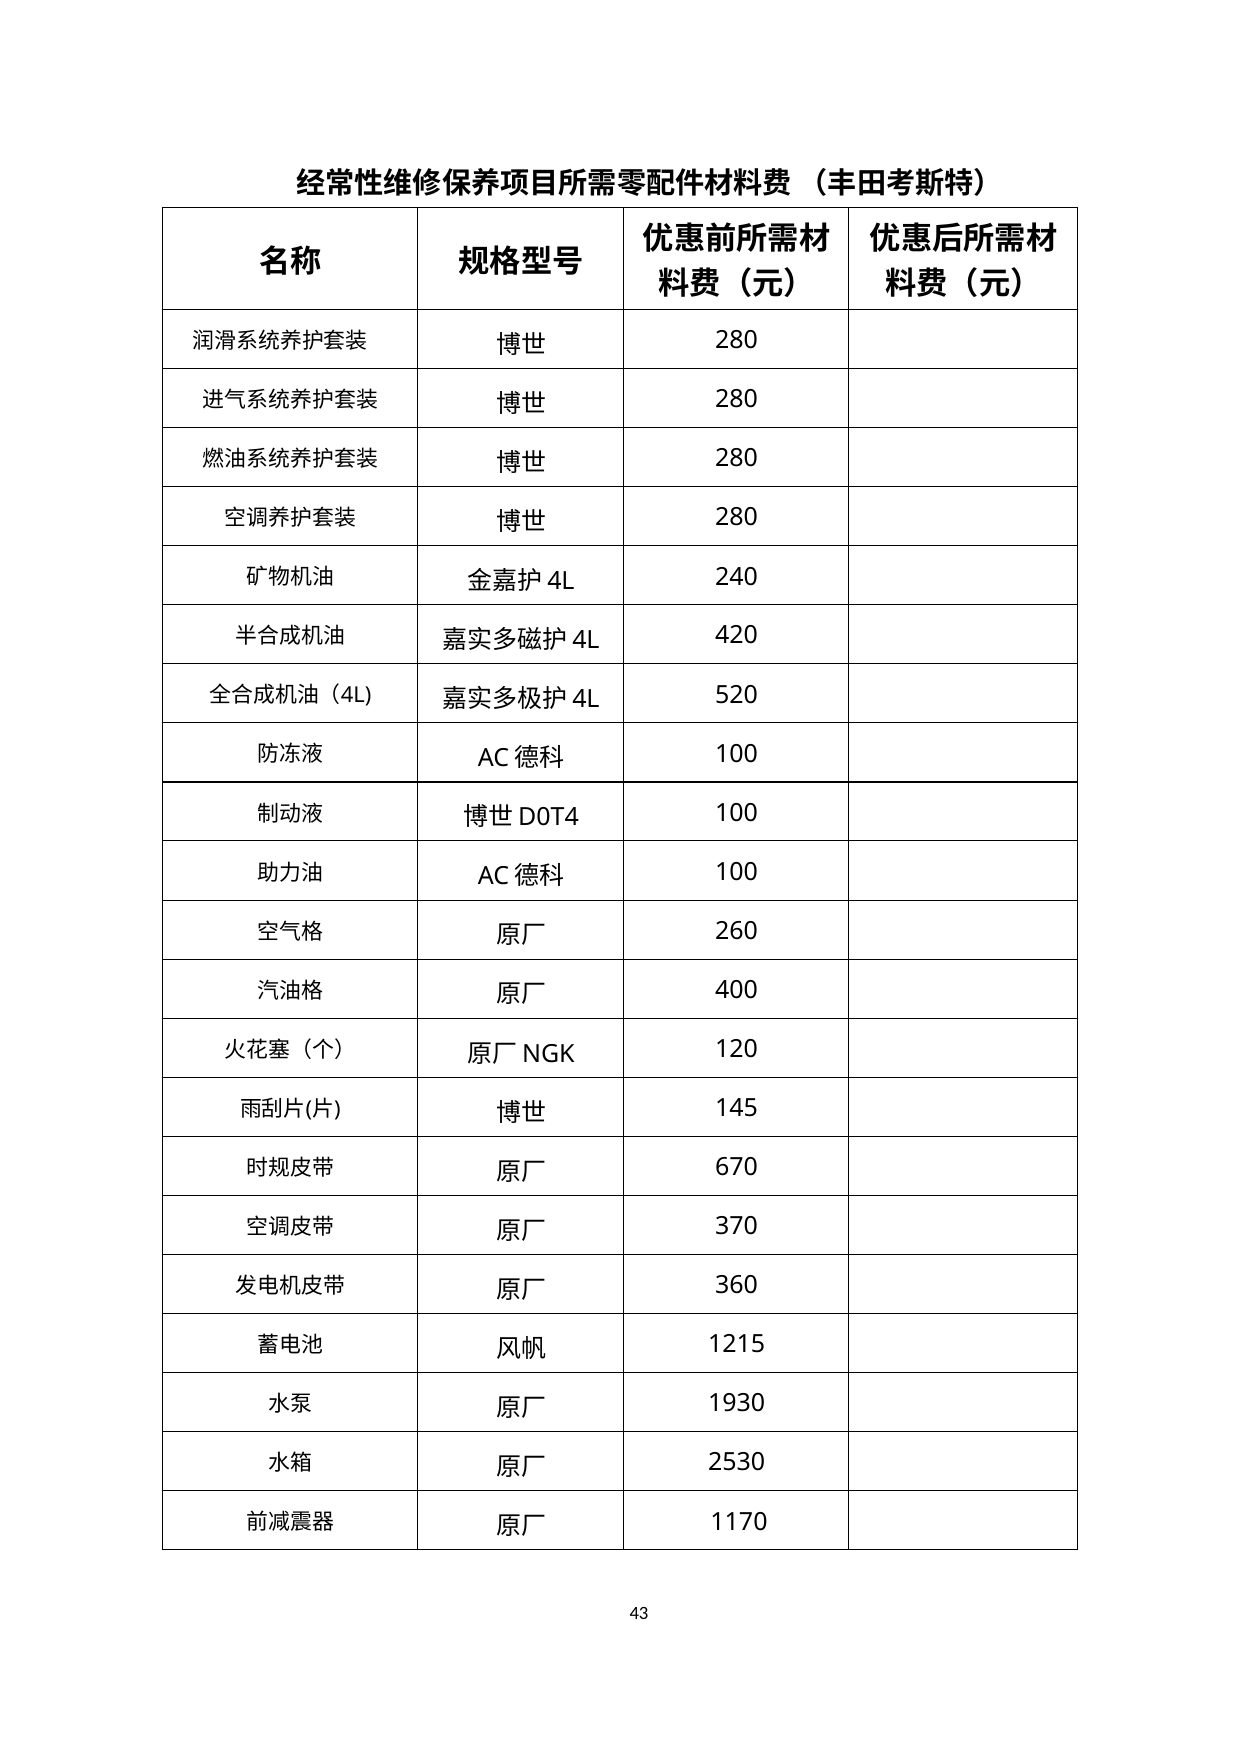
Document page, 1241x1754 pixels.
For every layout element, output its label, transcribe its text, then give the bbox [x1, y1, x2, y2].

table_cell 670 [624, 1137, 848, 1195]
table_cell 博世 [418, 310, 623, 368]
table_cell [849, 783, 1077, 840]
table_cell 发电机皮带 [163, 1255, 417, 1313]
table_cell [849, 1373, 1077, 1431]
table_cell 520 [624, 664, 848, 722]
table_cell 助力油 [163, 841, 417, 899]
table_cell 火花塞（个） [163, 1019, 417, 1077]
table_cell [849, 310, 1077, 368]
table_cell 润滑系统养护套装 [163, 310, 417, 368]
table_header 优惠前所需材料费（元） [624, 208, 848, 309]
table_cell 防冻液 [163, 723, 417, 781]
table_cell 400 [624, 960, 848, 1018]
table_cell [849, 487, 1077, 545]
table_cell 博世 [418, 428, 623, 486]
table_cell [849, 428, 1077, 486]
table_cell [849, 605, 1077, 663]
table_cell [849, 1019, 1077, 1077]
table_cell 原厂 [418, 1137, 623, 1195]
table_cell [849, 1196, 1077, 1254]
table_cell AC德科 [418, 723, 623, 781]
table_cell [849, 1314, 1077, 1372]
table_cell 半合成机油 [163, 605, 417, 663]
table_cell [849, 546, 1077, 604]
table_cell 370 [624, 1196, 848, 1254]
table_cell 空调养护套装 [163, 487, 417, 545]
table_cell [849, 1137, 1077, 1195]
table_cell 全合成机油（4L) [163, 664, 417, 722]
table_cell 280 [624, 369, 848, 427]
table_cell 1215 [624, 1314, 848, 1372]
table_cell 时规皮带 [163, 1137, 417, 1195]
table_cell [849, 1491, 1077, 1549]
table_cell 280 [624, 428, 848, 486]
table_cell 蓄电池 [163, 1314, 417, 1372]
table_cell 原厂NGK [418, 1019, 623, 1077]
table_cell 汽油格 [163, 960, 417, 1018]
table_cell 制动液 [163, 783, 417, 840]
table_cell 空气格 [163, 901, 417, 958]
table_cell [849, 1078, 1077, 1136]
table_cell [849, 369, 1077, 427]
table_cell 博世D0T4 [418, 783, 623, 840]
table_cell 280 [624, 487, 848, 545]
table_cell 博世 [418, 487, 623, 545]
table_header 名称 [163, 208, 417, 309]
table_cell 420 [624, 605, 848, 663]
table_cell [849, 841, 1077, 899]
table_cell 原厂 [418, 901, 623, 958]
table_cell 100 [624, 783, 848, 840]
table_cell [849, 1432, 1077, 1490]
table_header 优惠后所需材料费（元） [849, 208, 1077, 309]
table_cell 2530 [624, 1432, 848, 1490]
table_cell 嘉实多磁护4L [418, 605, 623, 663]
table_cell 原厂 [418, 1491, 623, 1549]
table_header 规格型号 [418, 208, 623, 309]
table_cell 1170 [624, 1491, 848, 1549]
table_cell [849, 901, 1077, 958]
table_cell 博世 [418, 1078, 623, 1136]
table_cell 260 [624, 901, 848, 958]
table_cell 145 [624, 1078, 848, 1136]
table_cell 280 [624, 310, 848, 368]
text 经常性维修保养项目所需零配件材料费 （丰田考斯特） [187, 159, 1053, 202]
table_cell 240 [624, 546, 848, 604]
table_cell 原厂 [418, 1373, 623, 1431]
table_cell [849, 1255, 1077, 1313]
table_cell 原厂 [418, 1432, 623, 1490]
table_cell [849, 960, 1077, 1018]
table_cell 金嘉护4L [418, 546, 623, 604]
table_cell 雨刮片(片) [163, 1078, 417, 1136]
table_cell 进气系统养护套装 [163, 369, 417, 427]
table_cell 1930 [624, 1373, 848, 1431]
table_cell 博世 [418, 369, 623, 427]
table_cell 原厂 [418, 1196, 623, 1254]
table_cell 原厂 [418, 960, 623, 1018]
table_cell 100 [624, 723, 848, 781]
table_cell 燃油系统养护套装 [163, 428, 417, 486]
table_cell 120 [624, 1019, 848, 1077]
table_cell 空调皮带 [163, 1196, 417, 1254]
table_cell 360 [624, 1255, 848, 1313]
table_cell 前减震器 [163, 1491, 417, 1549]
table_cell 水泵 [163, 1373, 417, 1431]
table_cell [849, 664, 1077, 722]
table_cell 矿物机油 [163, 546, 417, 604]
table_cell 水箱 [163, 1432, 417, 1490]
table_cell 原厂 [418, 1255, 623, 1313]
table_cell 嘉实多极护4L [418, 664, 623, 722]
table_cell [849, 723, 1077, 781]
table_cell 100 [624, 841, 848, 899]
table_cell 风帆 [418, 1314, 623, 1372]
table_cell AC德科 [418, 841, 623, 899]
